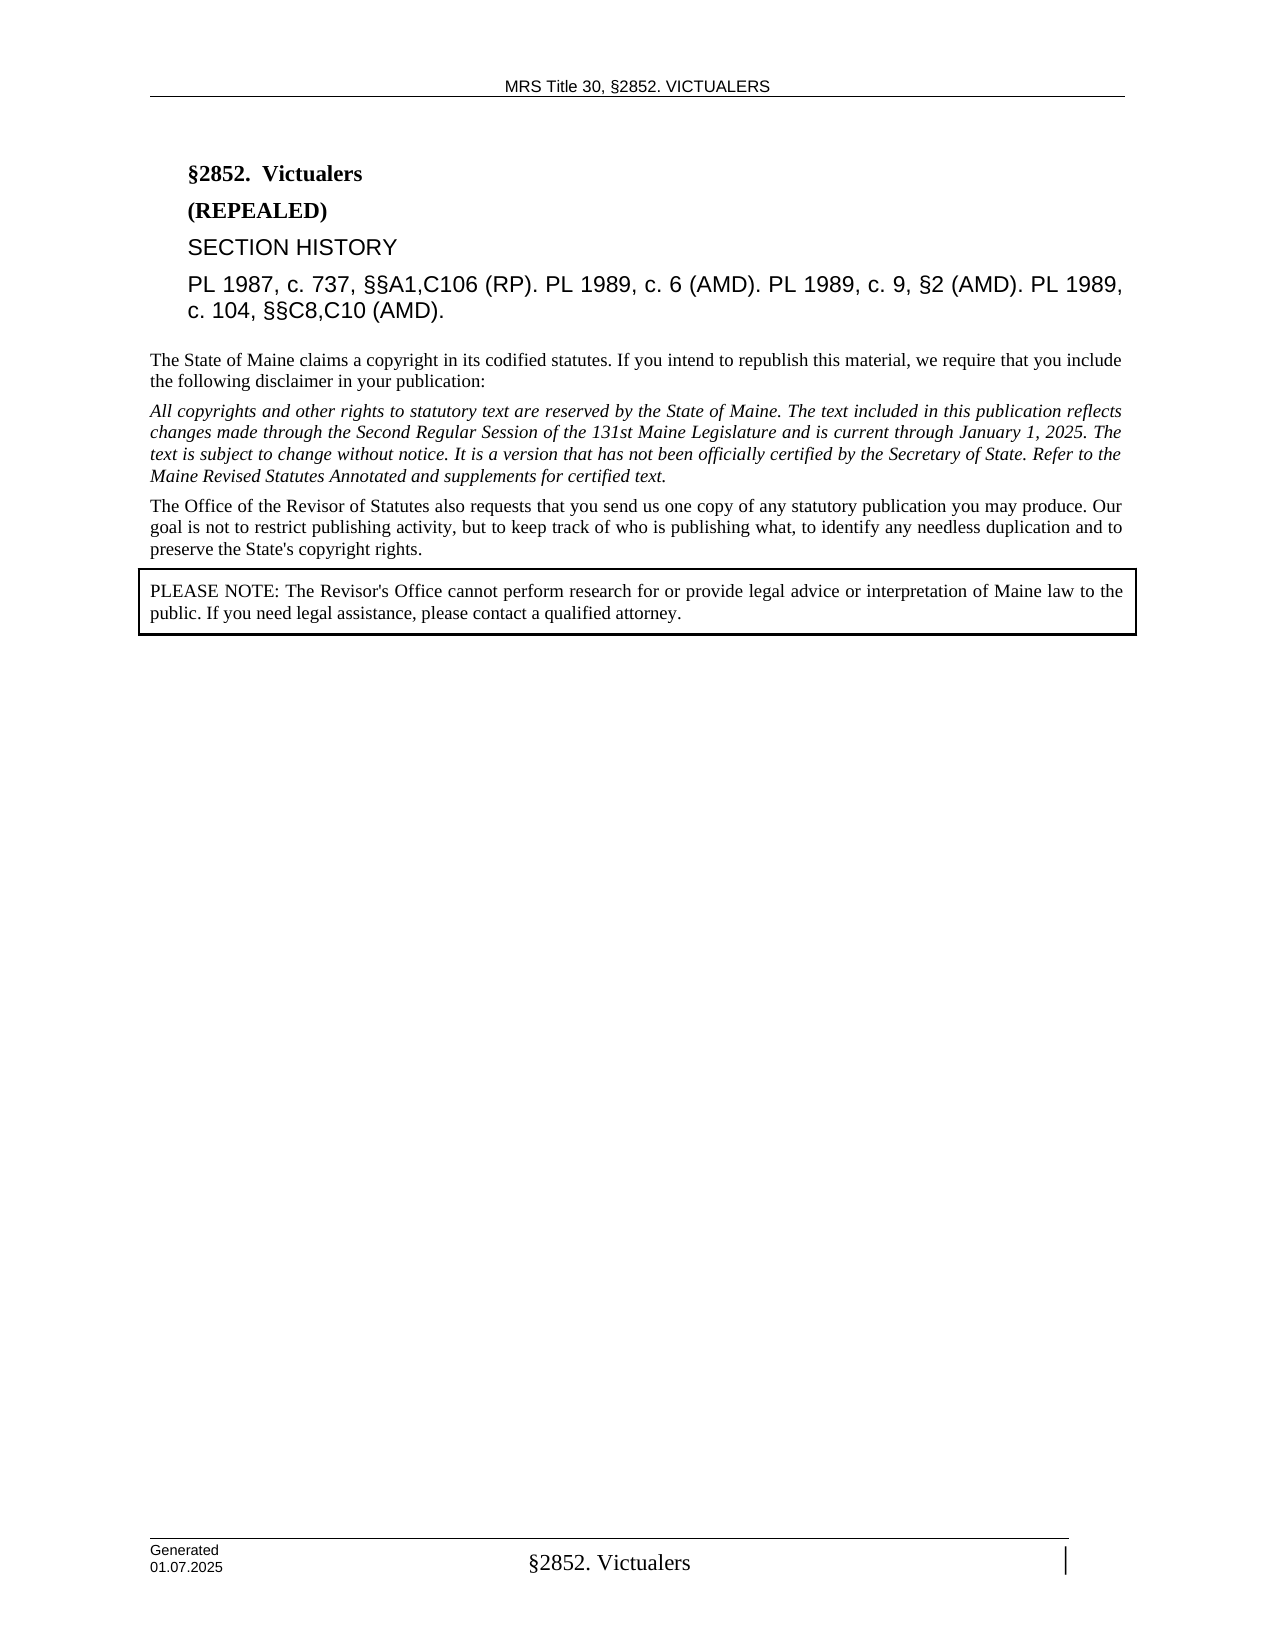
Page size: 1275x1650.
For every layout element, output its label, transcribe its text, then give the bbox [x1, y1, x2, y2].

text §2852. Victualers [187, 160, 1125, 187]
text All copyrights and other rights to statutory text are reserved by the State of Maine. The text included in this publication reflects changes made through the Second Regular Session of the 131st Maine Legislature and is current through January 1, 2025 . The text is subject to change without notice. It is a version that has not been officially certified by the Secretary of State. Refer to the Maine Revised Statutes Annotated and supplements for certified text. [150, 400, 1125, 486]
text The Office of the Revisor of Statutes also requests that you send us one copy of any statutory publication you may produce. Our goal is not to restrict publishing activity, but to keep track of who is publishing what, to identify any needless duplication and to preserve the State's copyright rights. [150, 494, 1125, 559]
text (REPEALED) [187, 197, 1125, 223]
text PL 1987, c. 737, §§A1,C106 (RP). PL 1989, c. 6 (AMD). PL 1989, c. 9, §2 (AMD). PL 1989, c. 104, §§C8,C10 (AMD). [187, 271, 1125, 323]
text SECTION HISTORY [187, 234, 1125, 260]
text The State of Maine claims a copyright in its codified statutes. If you intend to republish this material, we require that you include the following disclaimer in your publication: [150, 348, 1125, 392]
text PLEASE NOTE: The Revisor's Office cannot perform research for or provide legal advice or interpretation of Maine law to the public. If you need legal assistance, please contact a qualified attorney. [140, 570, 1135, 633]
